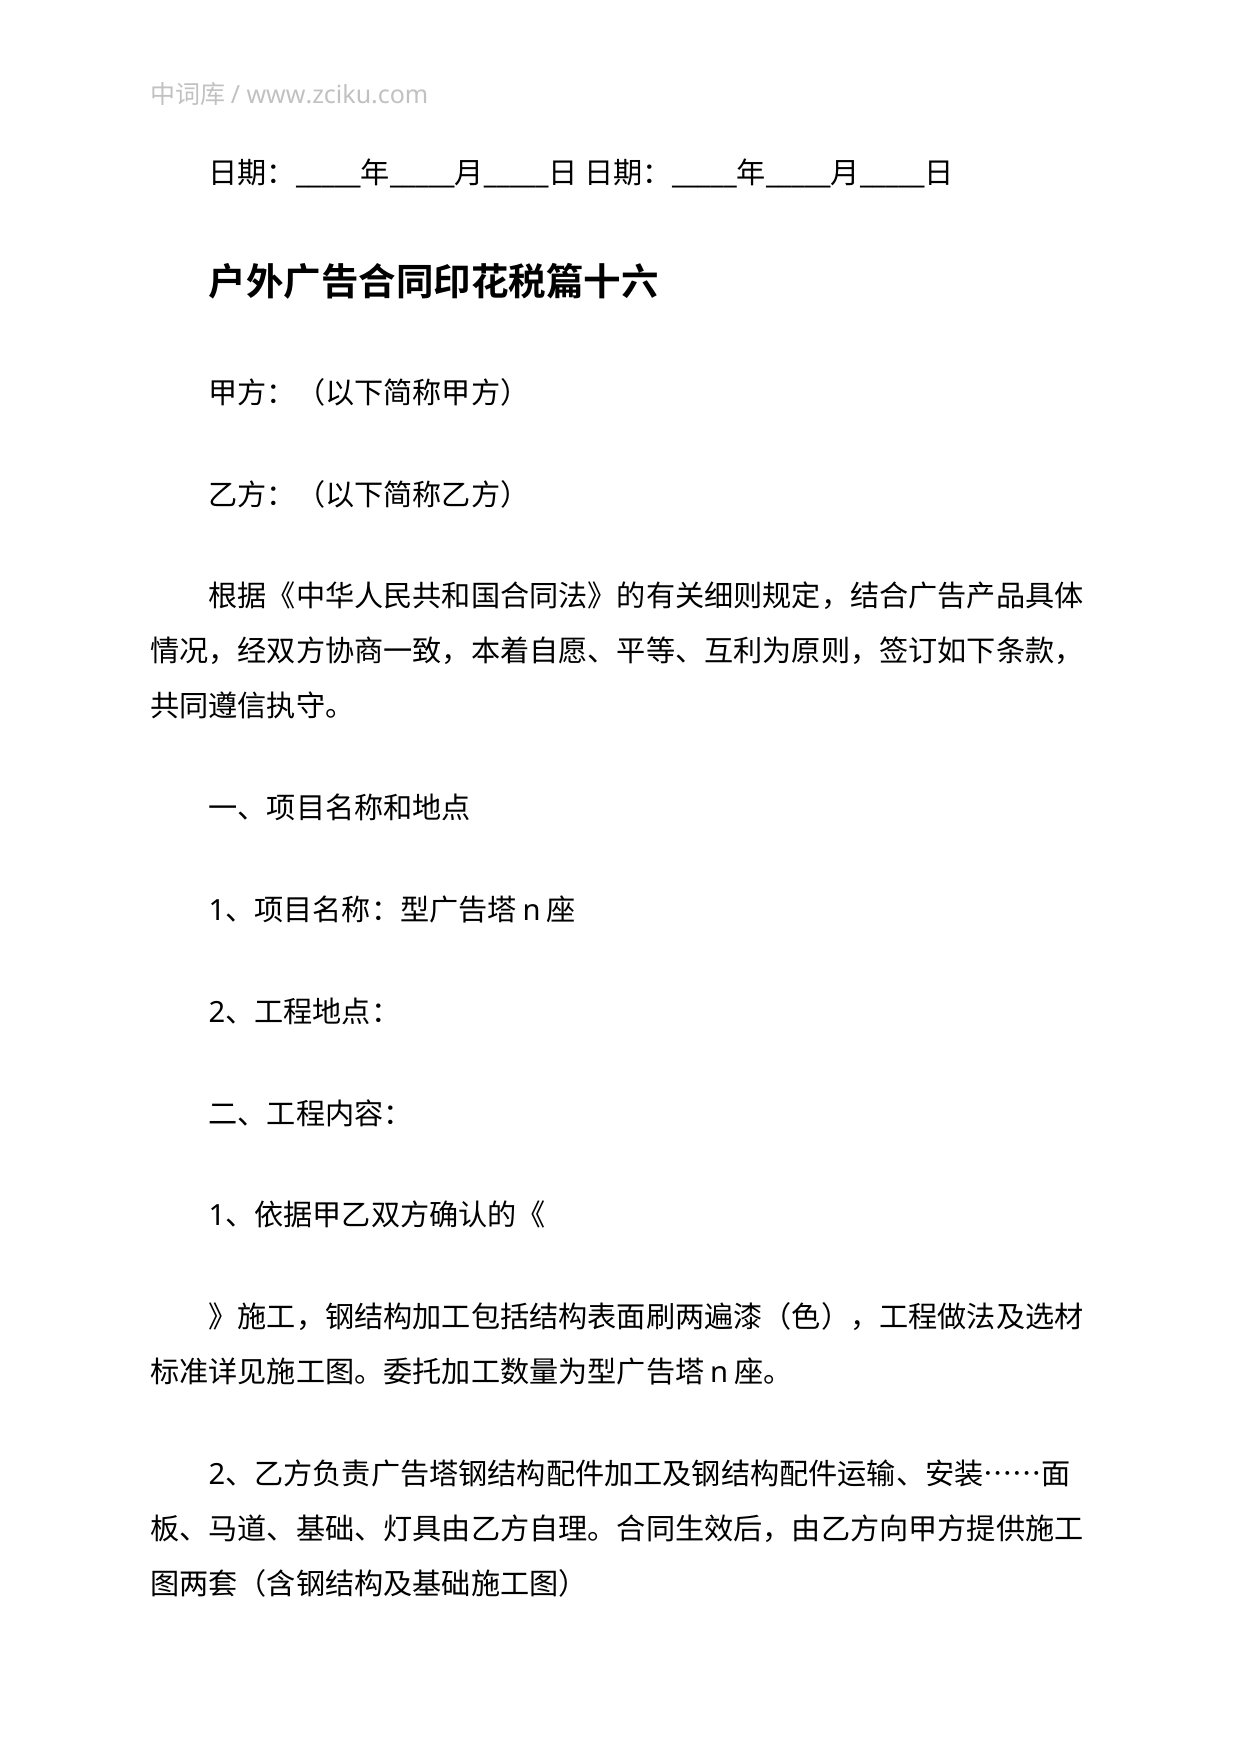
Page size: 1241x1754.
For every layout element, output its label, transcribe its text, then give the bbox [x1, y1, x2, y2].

text 1、项目名称：型广告塔n座 [150, 886, 1090, 929]
text 一、项目名称和地点 [150, 784, 1090, 827]
text 甲方：（以下简称甲方） [150, 369, 1090, 412]
text 1、依据甲乙双方确认的《 [150, 1192, 1090, 1234]
text 日期：_____年_____月_____日 日期：_____年_____月_____日 [150, 150, 1090, 192]
text 》施工，钢结构加工包括结构表面刷两遍漆（色），工程做法及选材标准详见施工图。委托加工数量为型广告塔n座。 [150, 1294, 1090, 1391]
text 二、工程内容： [150, 1090, 1090, 1132]
text 户外广告合同印花税篇十六 [150, 252, 1090, 306]
text 乙方：（以下简称乙方） [150, 471, 1090, 513]
text 2、乙方负责广告塔钢结构配件加工及钢结构配件运输、安装……面板、马道、基础、灯具由乙方自理。合同生效后，由乙方向甲方提供施工图两套（含钢结构及基础施工图） [150, 1451, 1090, 1603]
text 根据《中华人民共和国合同法》的有关细则规定，结合广告产品具体情况，经双方协商一致，本着自愿、平等、互利为原则，签订如下条款，共同遵信执守。 [150, 573, 1090, 725]
text 2、工程地点： [150, 988, 1090, 1031]
